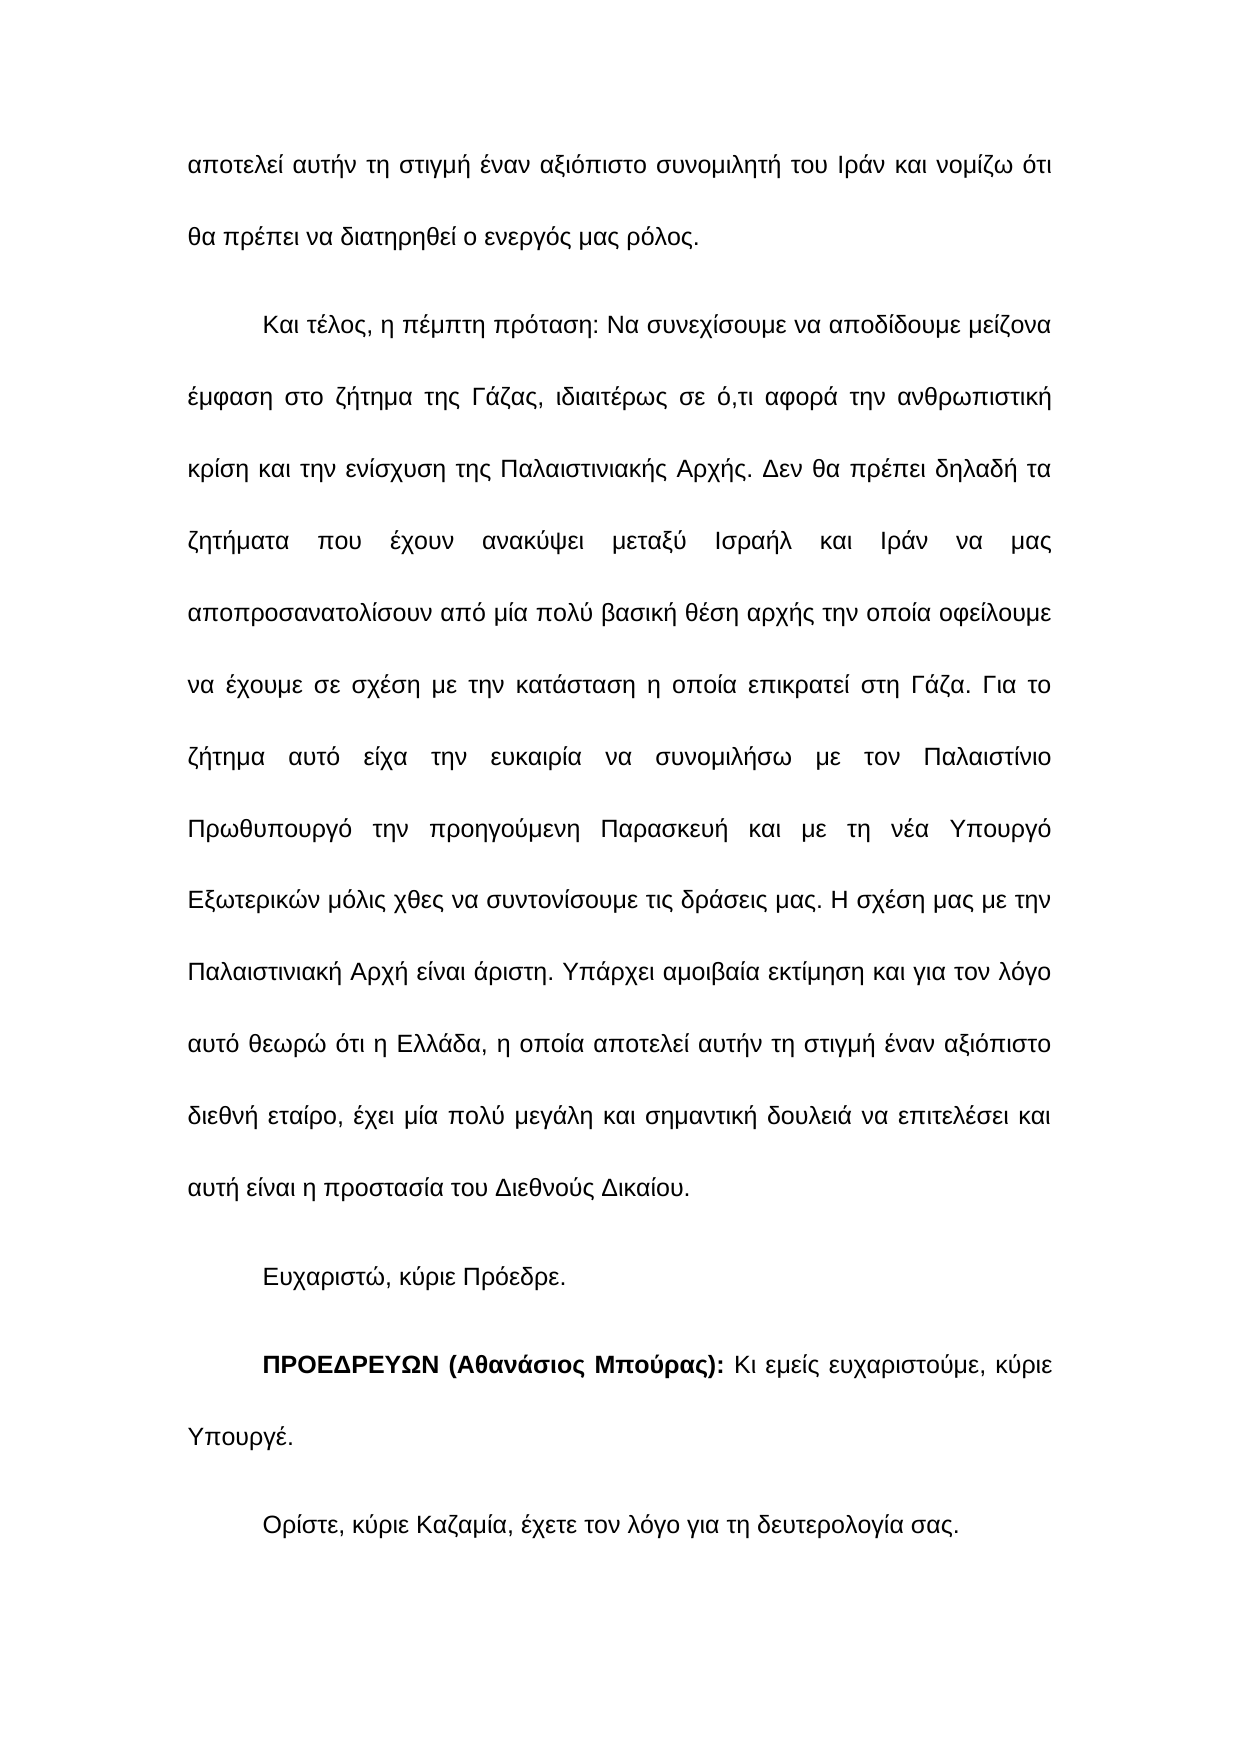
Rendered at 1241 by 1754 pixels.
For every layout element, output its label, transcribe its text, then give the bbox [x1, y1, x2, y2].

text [187, 150, 1053, 251]
text Και τέλος, η πέμπτη πρόταση: Να συνεχίσουμε να αποδίδουμε μείζονα έμφαση στο ζήτημα της Γάζας, ιδιαιτέρως σε ό,τι αφορά την ανθρωπιστική κρίση και την ενίσχυση της Παλαιστινιακής Αρχής. Δεν θα πρέπει δηλαδή τα ζητήματα που έχουν ανακύψει μεταξύ Ισραήλ και Ιράν να μας αποπροσανατολίσουν από μία πολύ βασική θέση αρχής την οποία οφείλουμε να έχουμε σε σχέση με την κατάσταση η οποία επικρατεί στη Γάζα. Για το ζήτημα αυτό είχα την ευκαιρία να συνομιλήσω με τον Παλαιστίνιο Πρωθυπουργό την προηγούμενη Παρασκευή και με τη νέα Υπουργό Εξωτερικών μόλις χθες να συντονίσουμε τις δράσεις μας. Η σχέση μας με την Παλαιστινιακή Αρχή είναι άριστη. Υπάρχει αμοιβαία εκτίμηση και για τον λόγο αυτό θεωρώ ότι η Ελλάδα, η οποία αποτελεί αυτήν τη στιγμή έναν αξιόπιστο διεθνή εταίρο, έχει μία πολύ μεγάλη και σημαντική δουλειά να επιτελέσει και αυτή είναι η προστασία του Διεθνούς Δικαίου. [187, 310, 1053, 1202]
text ΠΡΟΕΔΡΕΥΩΝ (Αθανάσιος Μπούρας): Κι εμείς ευχαριστούμε, κύριε Υπουργέ. [187, 1350, 1053, 1451]
text Ευχαριστώ, κύριε Πρόεδρε. [187, 1261, 1053, 1290]
text Ορίστε, κύριε Καζαμία, έχετε τον λόγο για τη δευτερολογία σας. [187, 1510, 1053, 1539]
